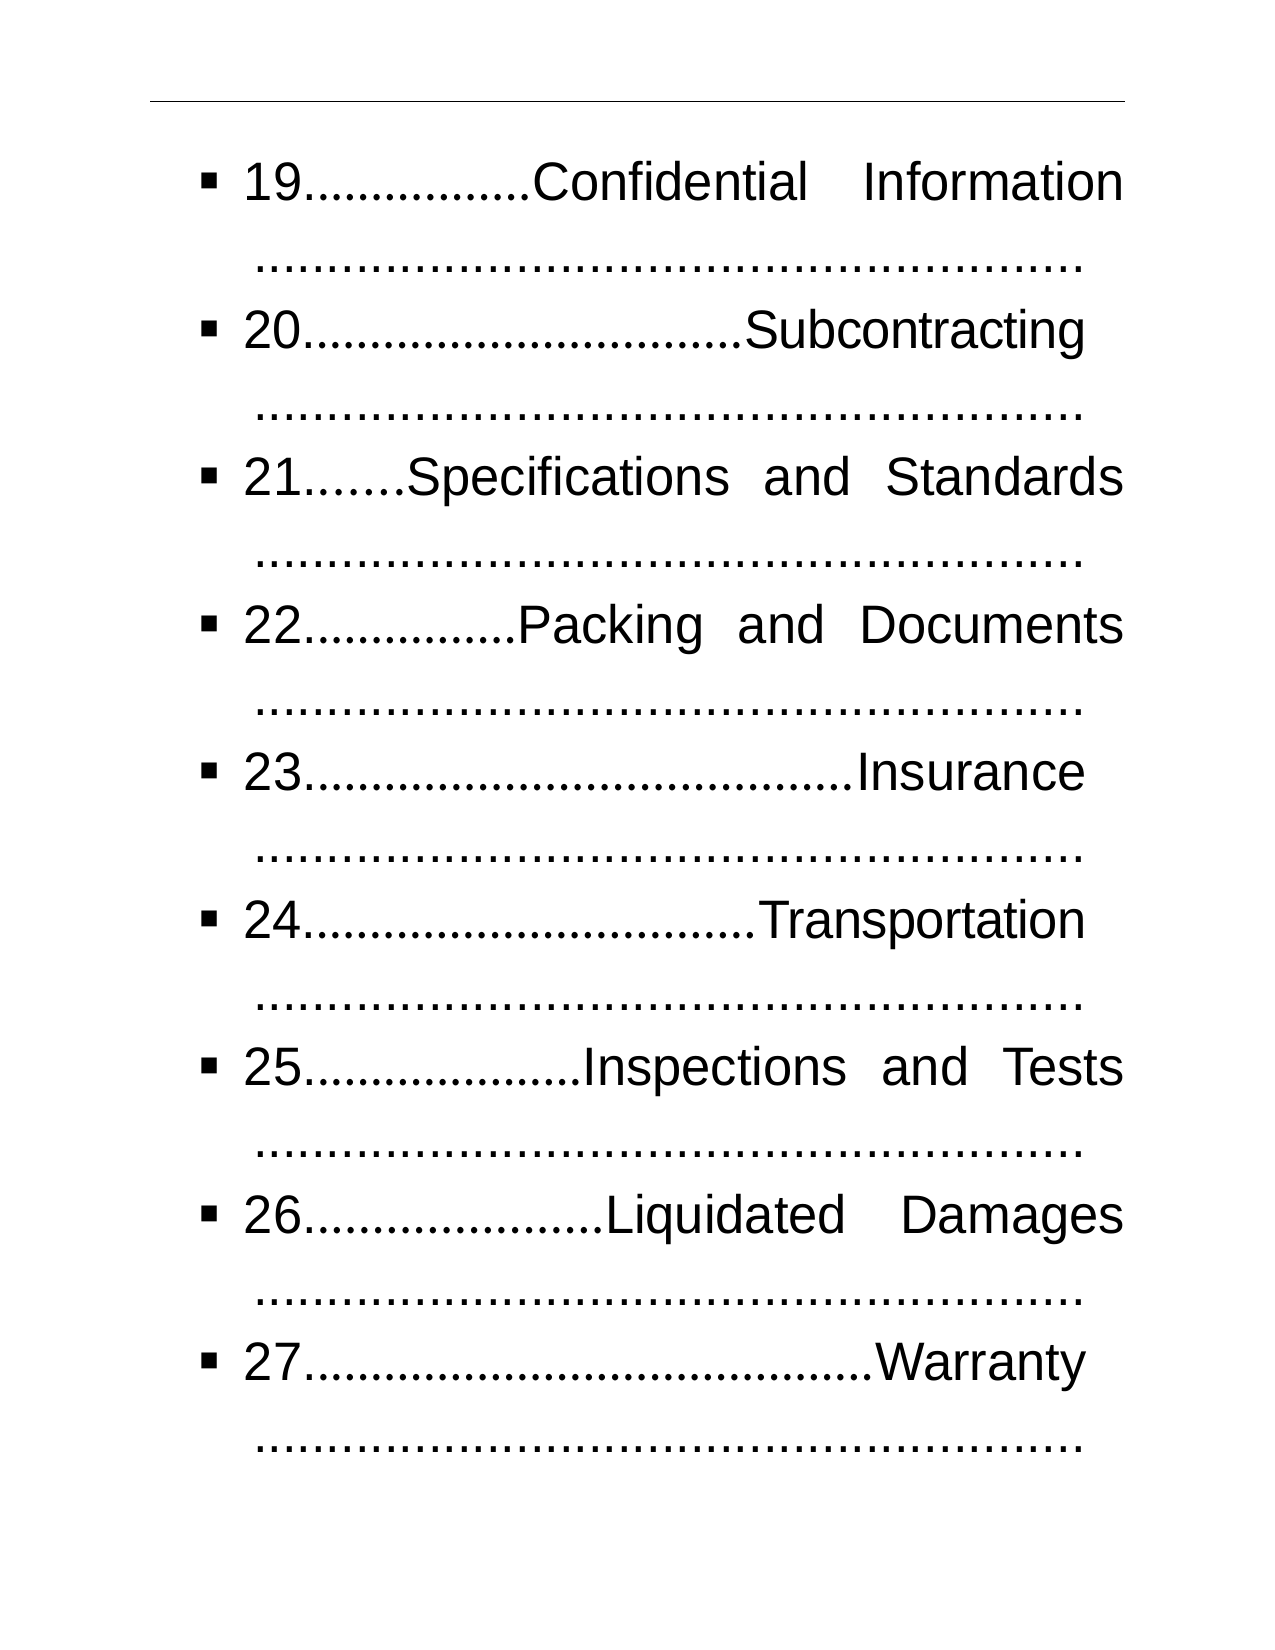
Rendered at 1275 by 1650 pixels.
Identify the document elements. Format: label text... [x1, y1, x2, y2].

text 23. Insurance [197, 740, 1125, 874]
text 19. Confidential Information [197, 150, 1125, 284]
text 20. Subcontracting [197, 297, 1125, 432]
text 27. Warranty [197, 1330, 1125, 1464]
text 25. Inspections and Tests [197, 1035, 1125, 1169]
text 24. Transportation [197, 887, 1125, 1022]
text 26. Liquidated Damages [197, 1182, 1125, 1317]
text 22. Packing and Documents [197, 592, 1125, 727]
text 21. Specifications and Standards [197, 445, 1125, 579]
